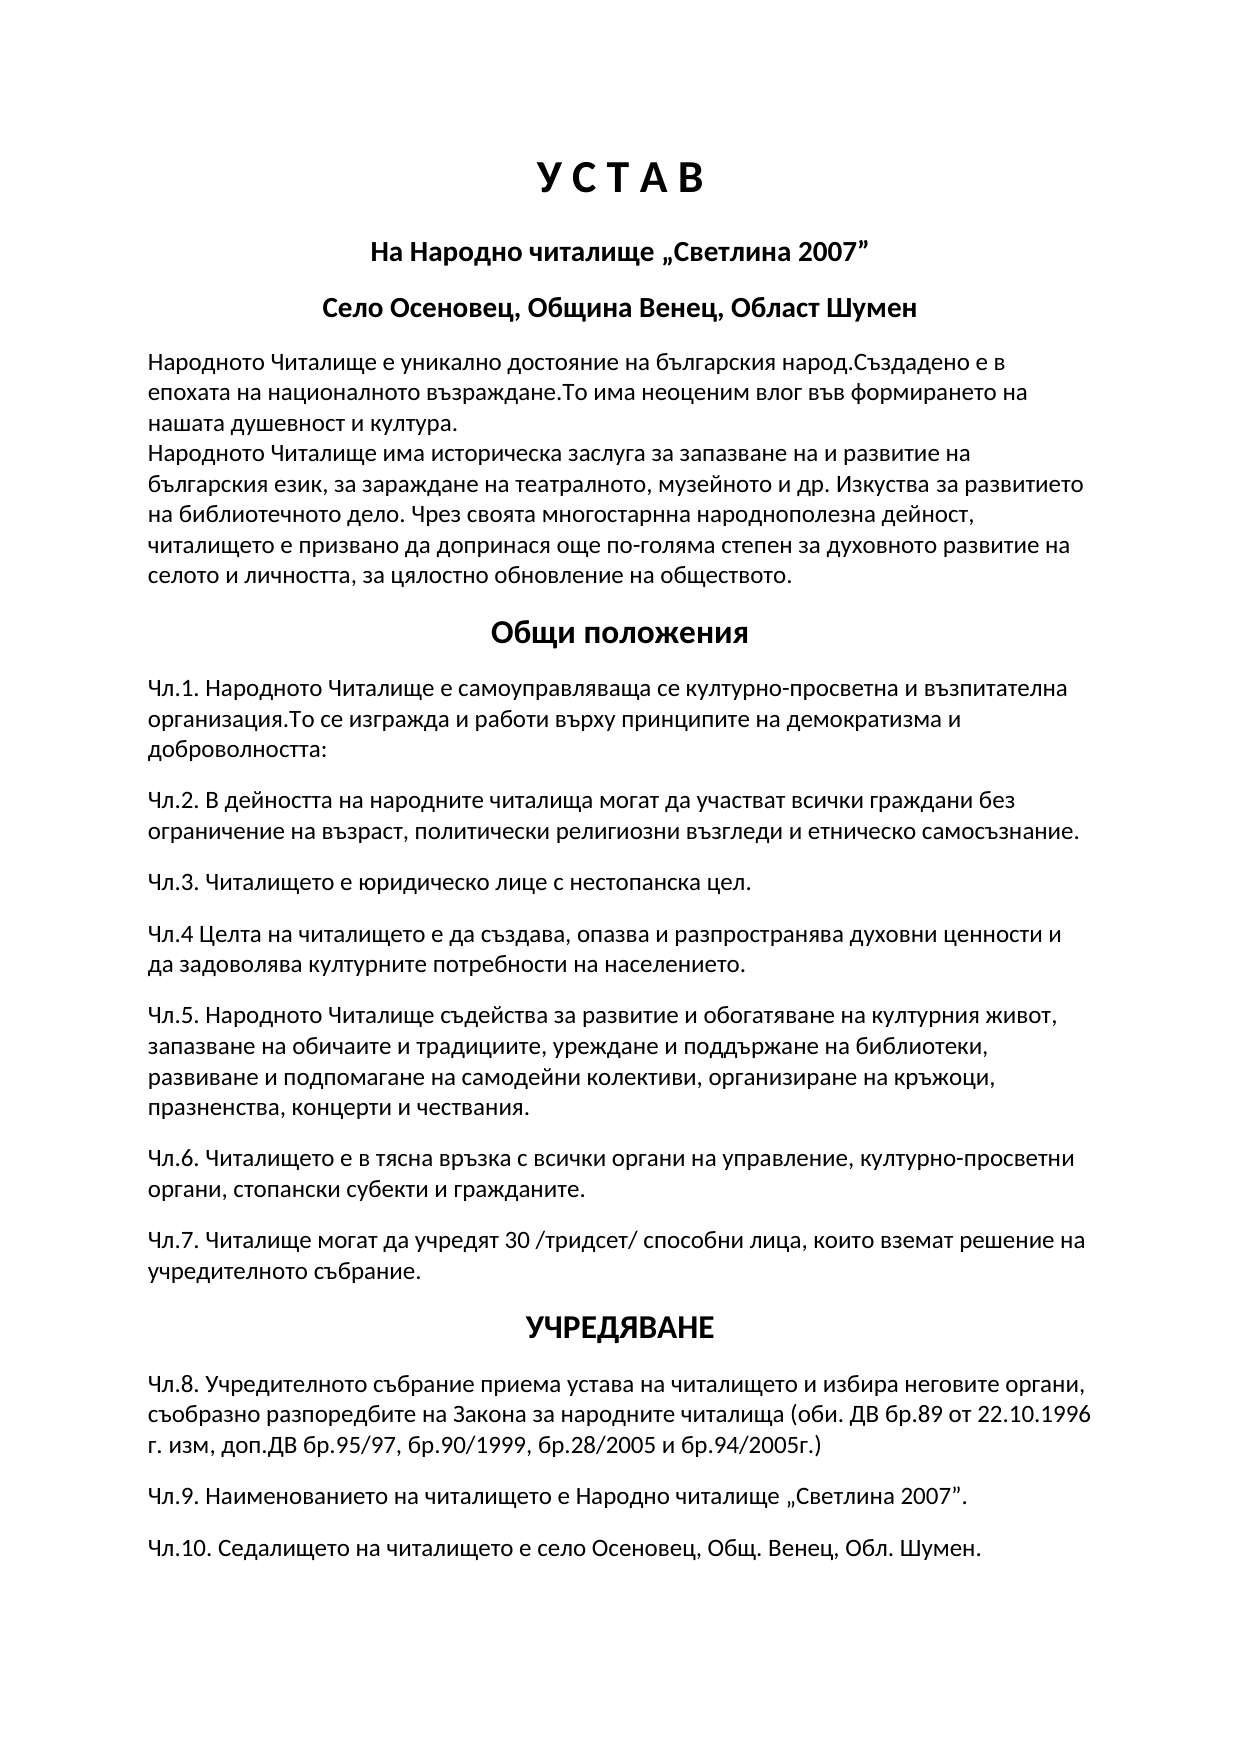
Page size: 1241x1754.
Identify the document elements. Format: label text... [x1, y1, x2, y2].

text Чл.1. Народното Читалище е самоуправляваща се културно-просветна и възпитателна организация.То се изгражда и работи върху принципите на демократизма и доброволността: [148, 672, 1093, 764]
text Чл.4 Целта на читалището е да създава, опазва и разпространява духовни ценности и да задоволява културните потребности на населението. [148, 918, 1093, 979]
text Чл.9. Наименованието на читалището е Народно читалище „Светлина 2007”. [148, 1480, 1093, 1511]
text Село Осеновец, Община Венец, Област Шумен [148, 289, 1093, 325]
text Чл.10. Седалището на читалището е село Осеновец, Общ. Венец, Обл. Шумен. [148, 1532, 1093, 1562]
text Чл.6. Читалището е в тясна връзка с всички органи на управление, културно-просветни органи, стопански субекти и гражданите. [148, 1143, 1093, 1204]
text Чл.7. Читалище могат да учредят 30 /тридсет/ способни лица, които вземат решение на учредителното събрание. [148, 1224, 1093, 1286]
text Чл.3. Читалището е юридическо лице с нестопанска цел. [148, 866, 1093, 897]
text Чл.5. Народното Читалище съдейства за развитие и обогатяване на културния живот, запазване на обичаите и традициите, уреждане и поддържане на библиотеки, развиване и подпомагане на самодейни колективи, организиране на кръжоци, празненства, концерти и чествания. [148, 1000, 1093, 1122]
text Чл.2. В дейността на народните читалища могат да участват всички граждани без ограничение на възраст, политически религиозни възгледи и етническо самосъзнание. [148, 784, 1093, 846]
text На Народно читалище „Светлина 2007” [148, 233, 1093, 268]
text Общи положения [148, 611, 1093, 651]
text Чл.8. Учредителното събрание приема устава на читалището и избира неговите органи, съобразно разпоредбите на Закона за народните читалища (оби. ДВ бр.89 от 22.10.1996 г. изм, доп.ДВ бр.95/97, бр.90/1999, бр.28/2005 и бр.94/2005г.) [148, 1368, 1093, 1459]
text У С Т А В [148, 148, 1093, 203]
text Народното Читалище е уникално достояние на българския народ.Създадено е в епохата на националното възраждане.То има неоценим влог във формирането на нашата душевност и култура. Народното Читалище има историческа заслуга за запазване на и развитие на българския език, за зараждане на театралното, музейното и др. Изкуства за развитието на библиотечното дело. Чрез своята многостарнна народнополезна дейност, читалището е призвано да допринася още по-голяма степен за духовното развитие на селото и личността, за цялостно обновление на обществото. [148, 346, 1093, 590]
text УЧРЕДЯВАНЕ [148, 1306, 1093, 1347]
